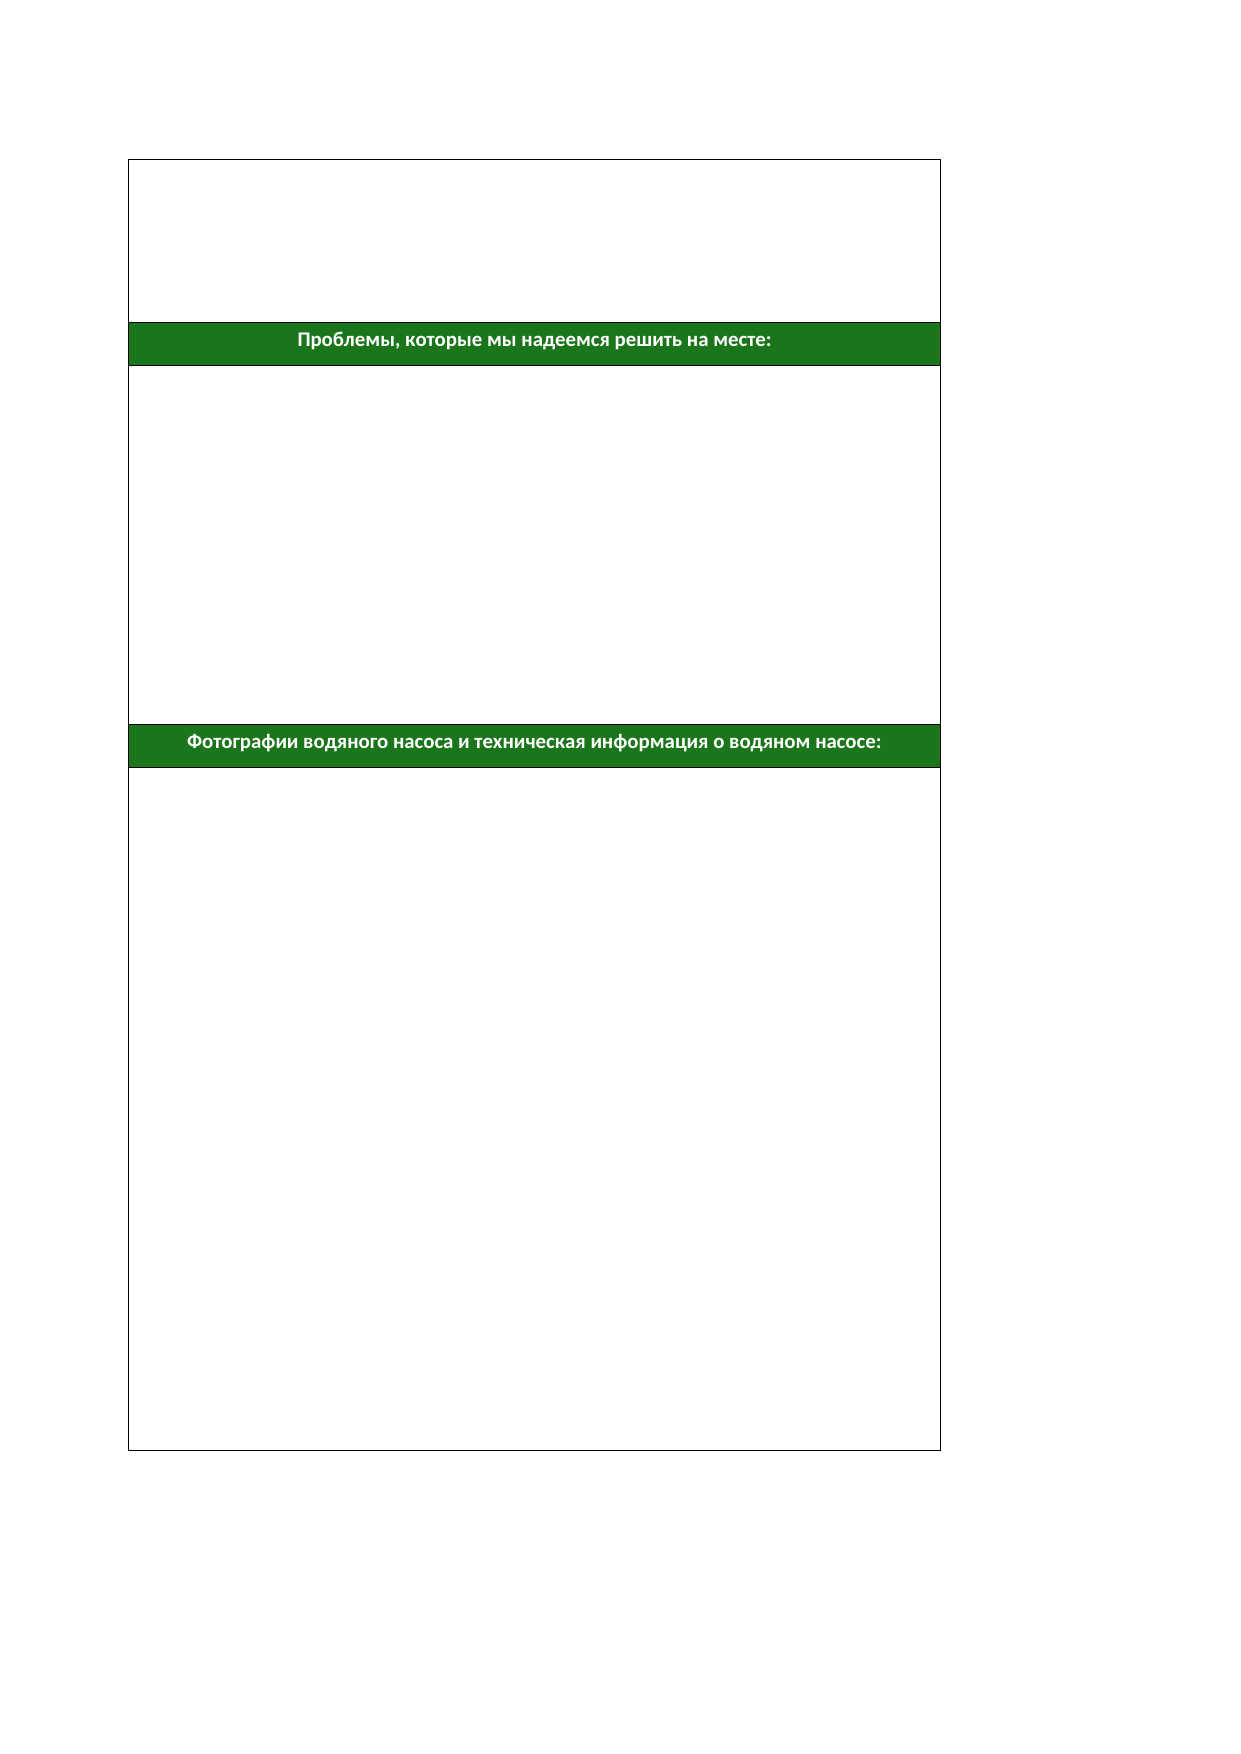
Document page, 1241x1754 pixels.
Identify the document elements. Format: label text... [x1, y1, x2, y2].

table_cell [129, 160, 940, 322]
table_cell Фотографии водяного насоса и техническая информация о водяном насосе: [129, 725, 940, 767]
table_cell Проблемы, которые мы надеемся решить на месте: [129, 323, 940, 365]
table_cell [129, 768, 940, 1450]
table_cell [129, 366, 940, 723]
